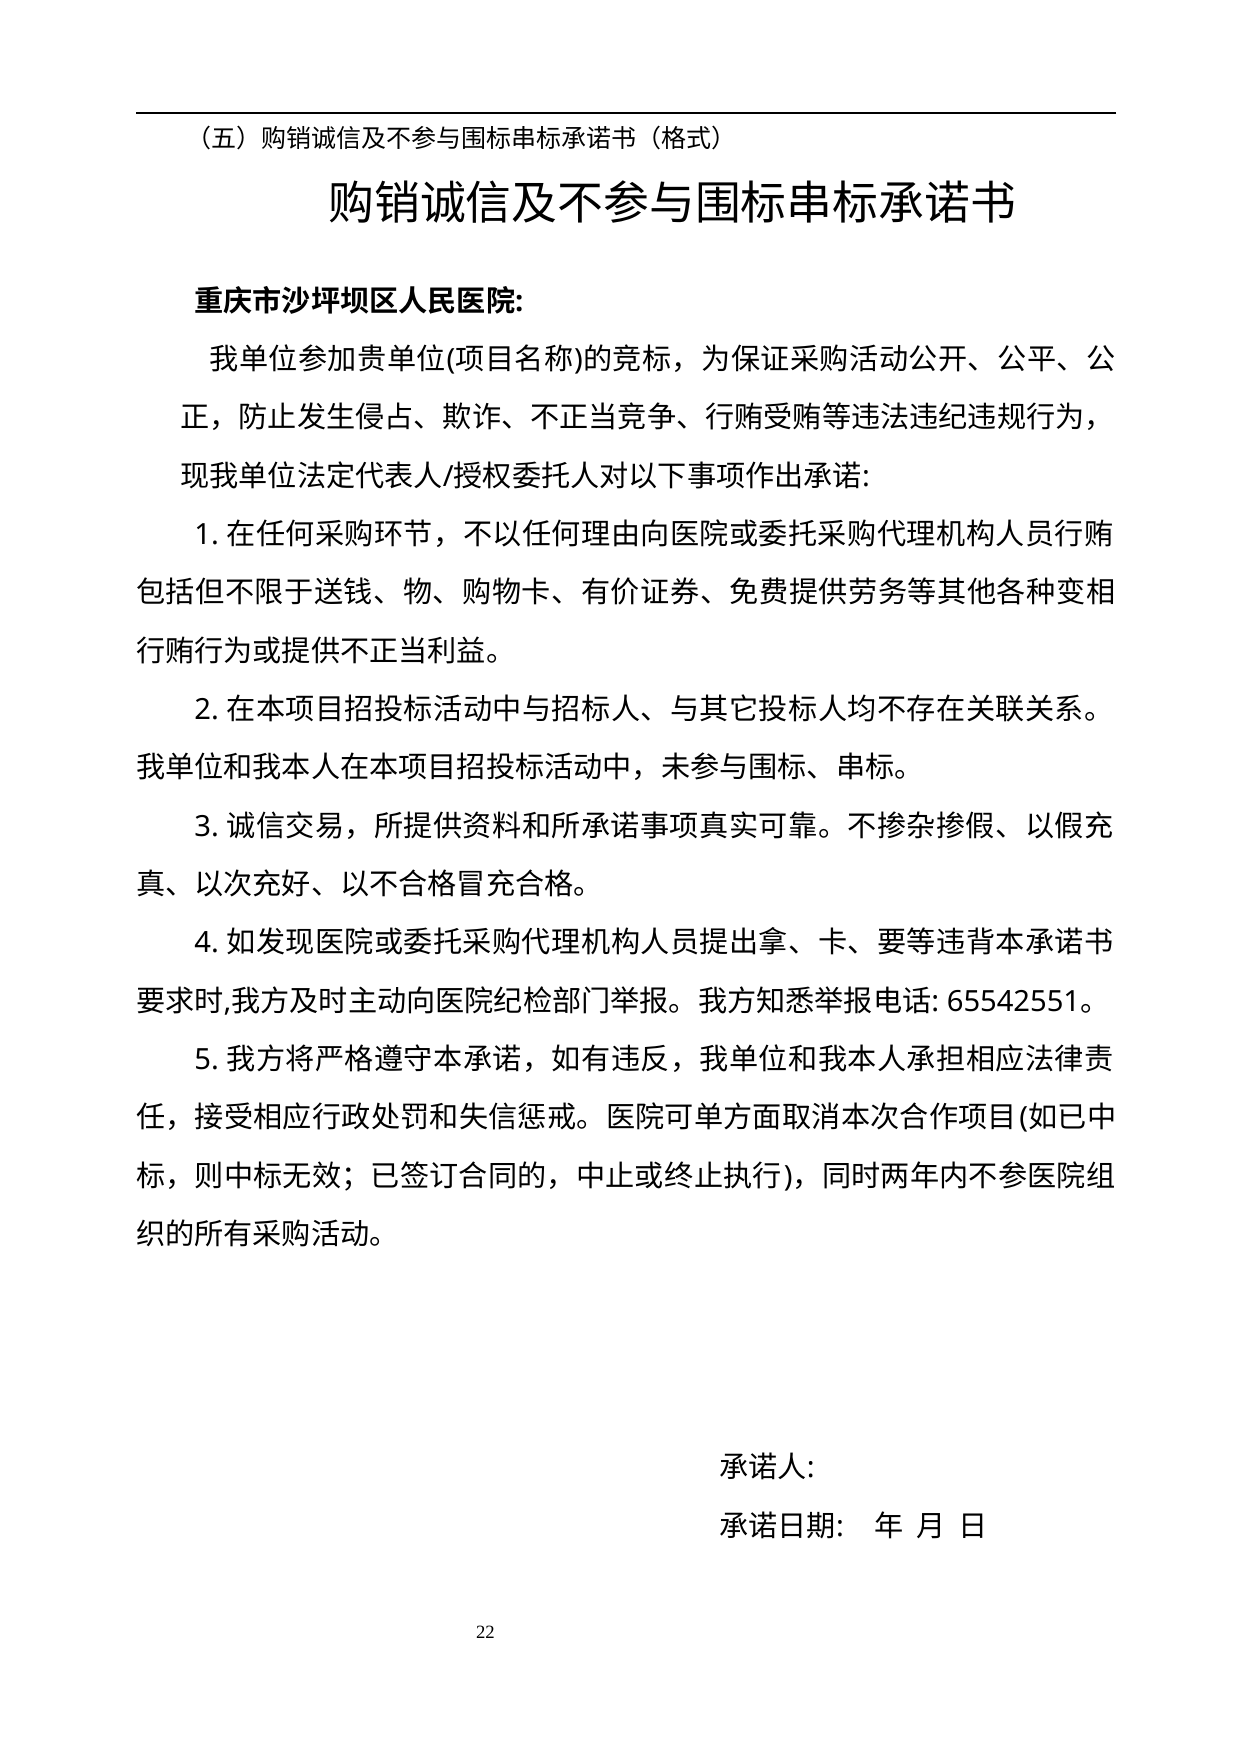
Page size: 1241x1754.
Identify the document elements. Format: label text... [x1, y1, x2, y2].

list 购销诚信及不参与围标串标承诺书（格式） [136, 118, 1116, 154]
text 重庆市沙坪坝区人民医院: [136, 264, 1116, 323]
list 我方将严格遵守本承诺，如有违反，我单位和我本人承担相应法律责任，接受相应行政处罚和失信惩戒。医院可单方面取消本次合作项目(如已中标，则中标无效；已签订合同的，中止或终止执行)，同时两年内不参医院组织的所有采购活动。 [136, 1023, 1116, 1256]
list 诚信交易，所提供资料和所承诺事项真实可靠。不掺杂掺假、以假充真、以次充好、以不合格冒充合格。 [136, 789, 1116, 906]
text 我单位参加贵单位(项目名称)的竞标，为保证采购活动公开、公平、公正，防止发生侵占、欺诈、不正当竞争、行贿受贿等违法违纪违规行为，现我单位法定代表人/授权委托人对以下事项作出承诺: [180, 323, 1116, 498]
text 购销诚信及不参与围标串标承诺书 [136, 172, 1116, 231]
text 承诺日期: 年 月 日 [136, 1489, 1116, 1548]
list 在本项目招投标活动中与招标人、与其它投标人均不存在关联关系。我单位和我本人在本项目招投标活动中，未参与围标、串标。 [136, 673, 1116, 789]
list 如发现医院或委托采购代理机构人员提出拿、卡、要等违背本承诺书要求时,我方及时主动向医院纪检部门举报。我方知悉举报电话: 65542551。 [136, 906, 1116, 1023]
list 在任何采购环节，不以任何理由向医院或委托采购代理机构人员行贿，包括但不限于送钱、物、购物卡、有价证券、免费提供劳务等其他各种变相行贿行为或提供不正当利益。 [136, 498, 1116, 673]
text 承诺人: [136, 1431, 1116, 1489]
